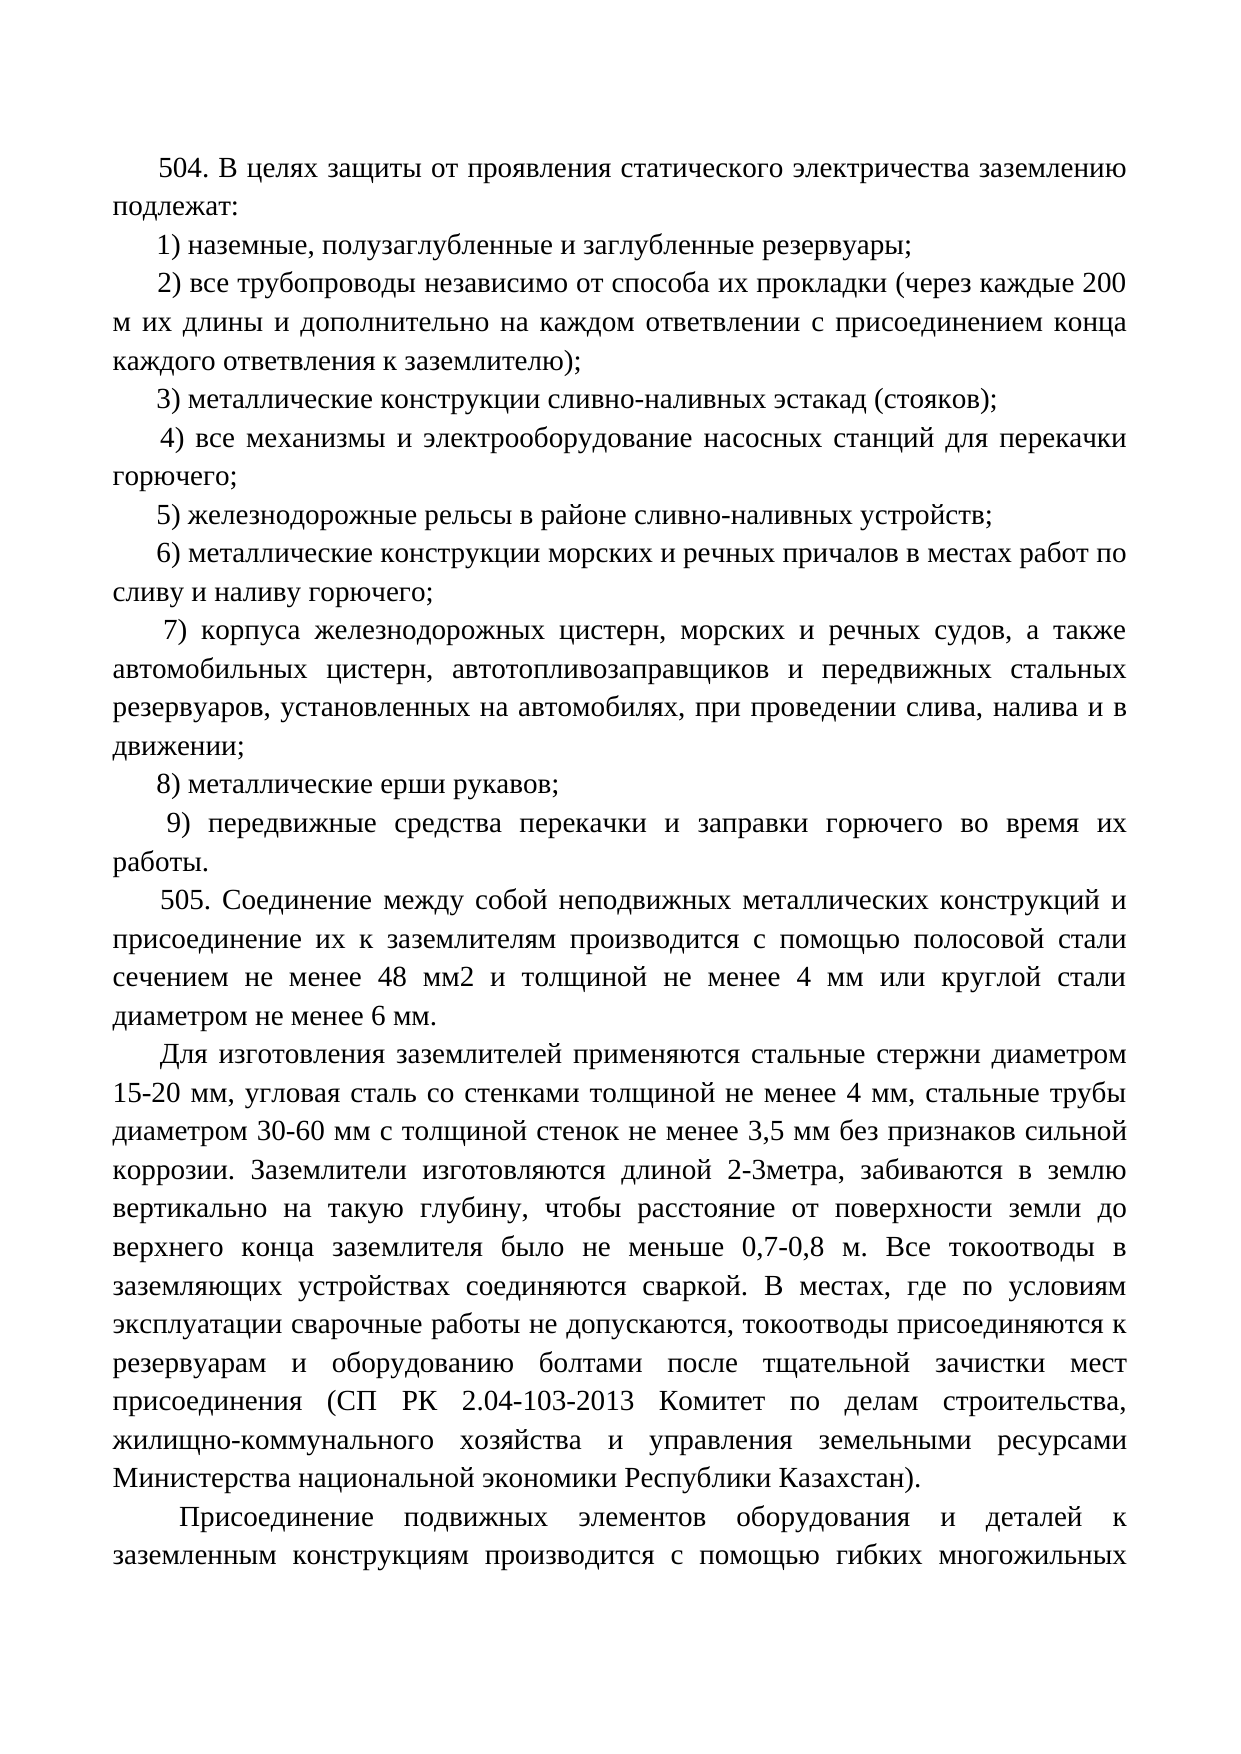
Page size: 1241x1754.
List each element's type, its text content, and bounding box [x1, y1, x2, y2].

text 7) корпуса железнодорожных цистерн, морских и речных судов, а также автомобильных цистерн, автотопливозаправщиков и передвижных стальных резервуаров, установленных на автомобилях, при проведении слива, налива и в движении; [112, 612, 1128, 762]
text 8) металлические ерши рукавов; [112, 767, 1128, 800]
text 505. Соединение между собой неподвижных металлических конструкций и присоединение их к заземлителям производится с помощью полосовой стали сечением не менее 48 мм2 и толщиной не менее 4 мм или круглой стали диаметром не менее 6 мм. [112, 882, 1128, 1031]
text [112, 1499, 1128, 1571]
text 2) все трубопроводы независимо от способа их прокладки (через каждые 200 м их длины и дополнительно на каждом ответвлении с присоединением конца каждого ответвления к заземлителю); [112, 266, 1128, 376]
text 1) наземные, полузаглубленные и заглубленные резервуары; [112, 227, 1128, 261]
text 3) металлические конструкции сливно-наливных эстакад (стояков); [112, 381, 1128, 415]
text 504. В целях защиты от проявления статического электричества заземлению подлежат: [112, 150, 1128, 222]
text Для изготовления заземлителей применяются стальные стержни диаметром 15-20 мм, угловая сталь со стенками толщиной не менее 4 мм, стальные трубы диаметром 30-60 мм с толщиной стенок не менее 3,5 мм без признаков сильной коррозии. Заземлители изготовляются длиной 2-3метра, забиваются в землю вертикально на такую глубину, чтобы расстояние от поверхности земли до верхнего конца заземлителя было не меньше 0,7-0,8 м. Все токоотводы в заземляющих устройствах соединяются сваркой. В местах, где по условиям эксплуатации сварочные работы не допускаются, токоотводы присоединяются к резервуарам и оборудованию болтами после тщательной зачистки мест присоединения (СП РК 2.04-103-2013 Комитет по делам строительства, жилищно-коммунального хозяйства и управления земельными ресурсами Министерства национальной экономики Республики Казахстан). [112, 1036, 1128, 1494]
text 6) металлические конструкции морских и речных причалов в местах работ по сливу и наливу горючего; [112, 535, 1128, 607]
text 5) железнодорожные рельсы в районе сливно-наливных устройств; [112, 497, 1128, 530]
text 4) все механизмы и электрооборудование насосных станций для перекачки горючего; [112, 420, 1128, 492]
text 9) передвижные средства перекачки и заправки горючего во время их работы. [112, 805, 1128, 877]
